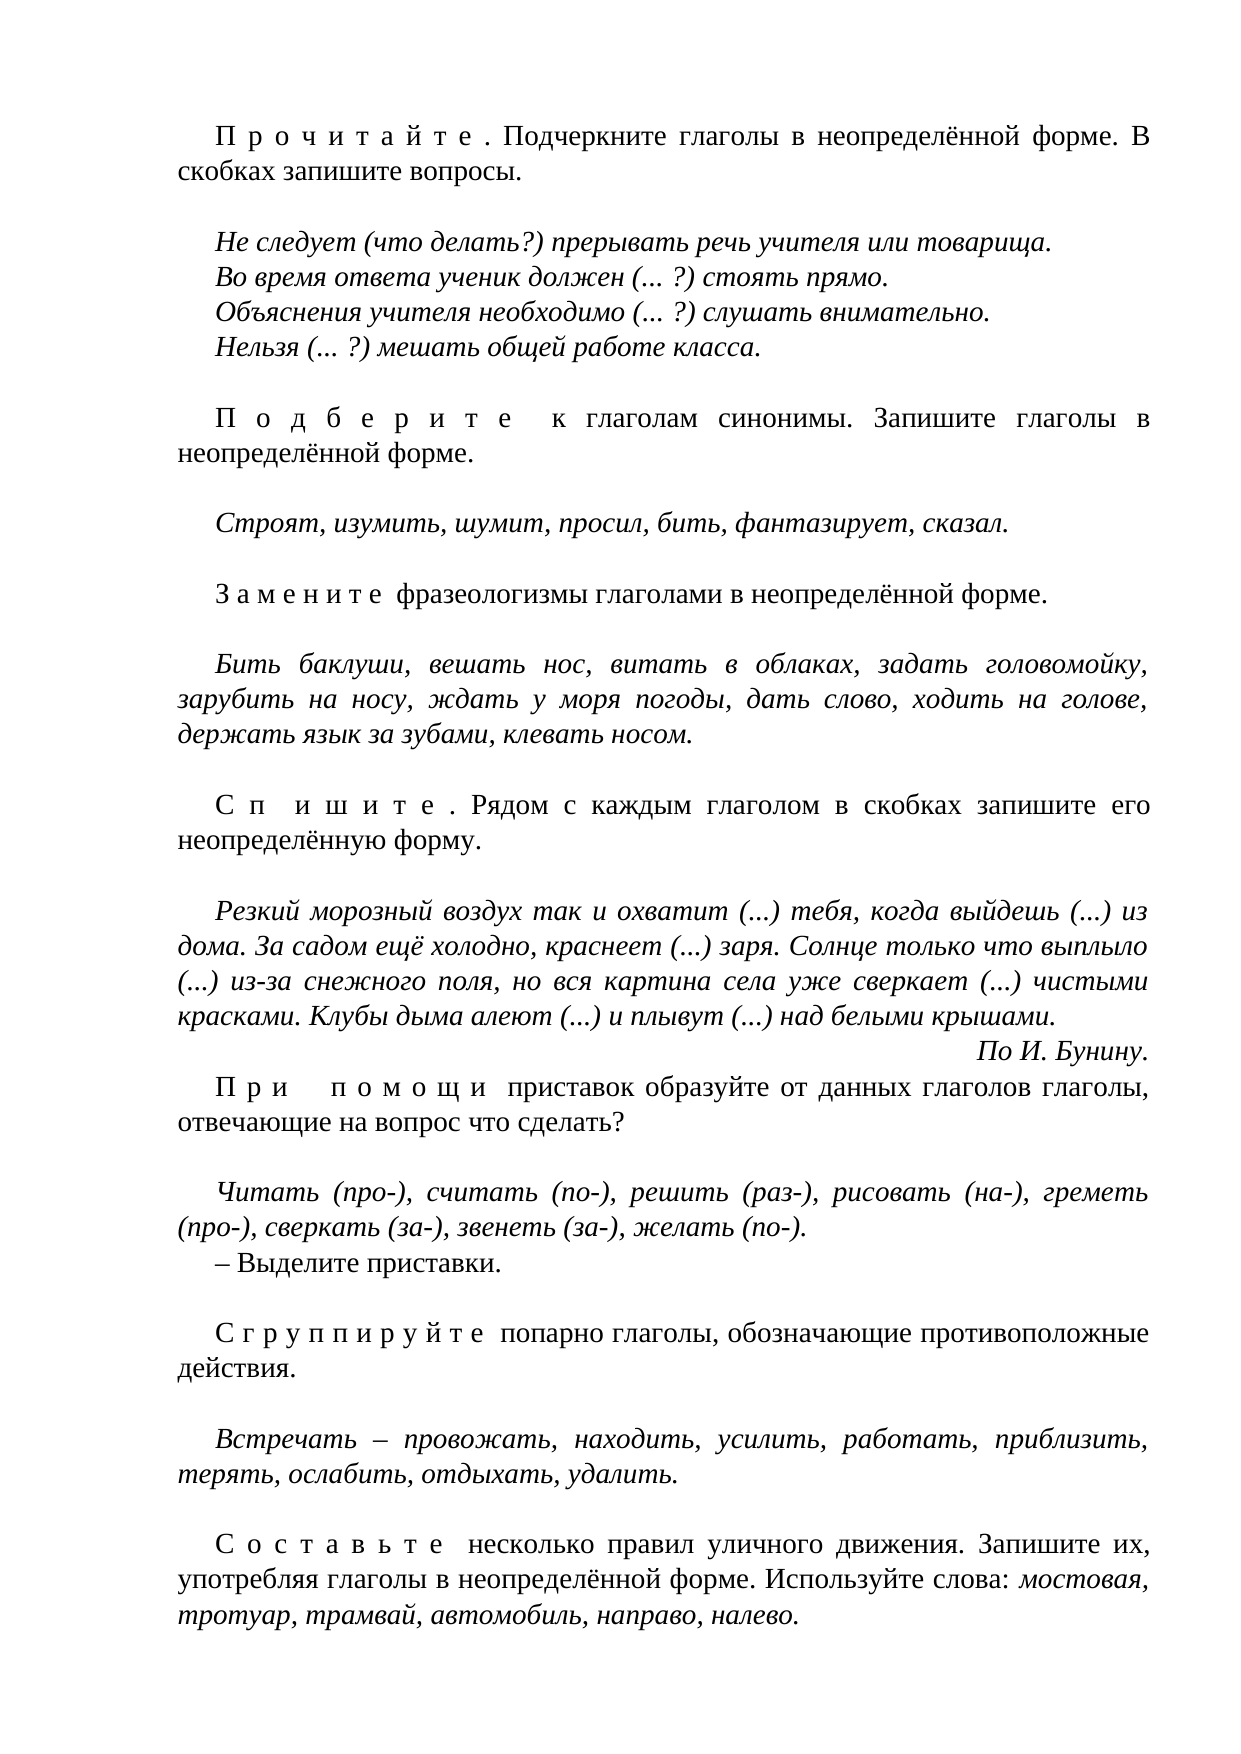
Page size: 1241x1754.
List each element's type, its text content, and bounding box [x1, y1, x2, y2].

text С о с т а в ь т е несколько правил уличного движения. Запишите их, употребляя глаголы в неопределённой форме. Используйте слова: мостовая, тротуар, трамвай, автомобиль, направо, налево. [177, 1526, 1152, 1630]
text Бить баклуши, вешать нос, витать в облаках, задать головомойку, зарубить на носу, ждать у моря погоды, дать слово, ходить на голове, держать язык за зубами, клевать носом. [177, 646, 1152, 750]
text Встречать – провожать, находить, усилить, работать, приблизить, терять, ослабить, отдыхать, удалить. [177, 1421, 1152, 1489]
text Во время ответа ученик должен (... ?) стоять прямо. [177, 259, 1152, 292]
text С г р у п п и р у й т е попарно глаголы, обозначающие противоположные действия. [177, 1315, 1152, 1384]
text По И. Бунину. [177, 1033, 1152, 1067]
text Объяснения учителя необходимо (... ?) слушать внимательно. [177, 294, 1152, 328]
text Читать (про-), считать (по-), решить (раз-), рисовать (на-), греметь (про-), сверкать (за-), звенеть (за-), желать (по-). [177, 1174, 1152, 1243]
text Не следует (что делать?) прерывать речь учителя или товарища. [177, 224, 1152, 257]
text Резкий морозный воздух так и охватит (...) тебя, когда выйдешь (...) из дома. За садом ещё холодно, краснеет (...) заря. Солнце только что выплыло (...) из-за снежного поля, но вся картина села уже сверкает (...) чистыми красками. Клубы дыма алеют (...) и плывут (...) над белыми крышами. [177, 893, 1152, 1032]
text П о д б е р и т е к глаголам синонимы. Запишите глаголы в неопределённой форме. [177, 400, 1152, 468]
text Нельзя (... ?) мешать общей работе класса. [177, 329, 1152, 363]
text Строят, изумить, шумит, просил, бить, фантазирует, сказал. [177, 505, 1152, 539]
text З а м е н и т е фразеологизмы глаголами в неопределённой форме. [177, 576, 1152, 609]
text П р о ч и т а й т е . Подчеркните глаголы в неопределённой форме. В скобках запишите вопросы. [177, 118, 1152, 187]
text С п и ш и т е . Рядом с каждым глаголом в скобках запишите его неопределённую форму. [177, 787, 1152, 856]
text – Выделите приставки. [177, 1245, 1152, 1278]
text П р и п о м о щ и приставок образуйте от данных глаголов глаголы, отвечающие на вопрос что сделать? [177, 1069, 1152, 1137]
